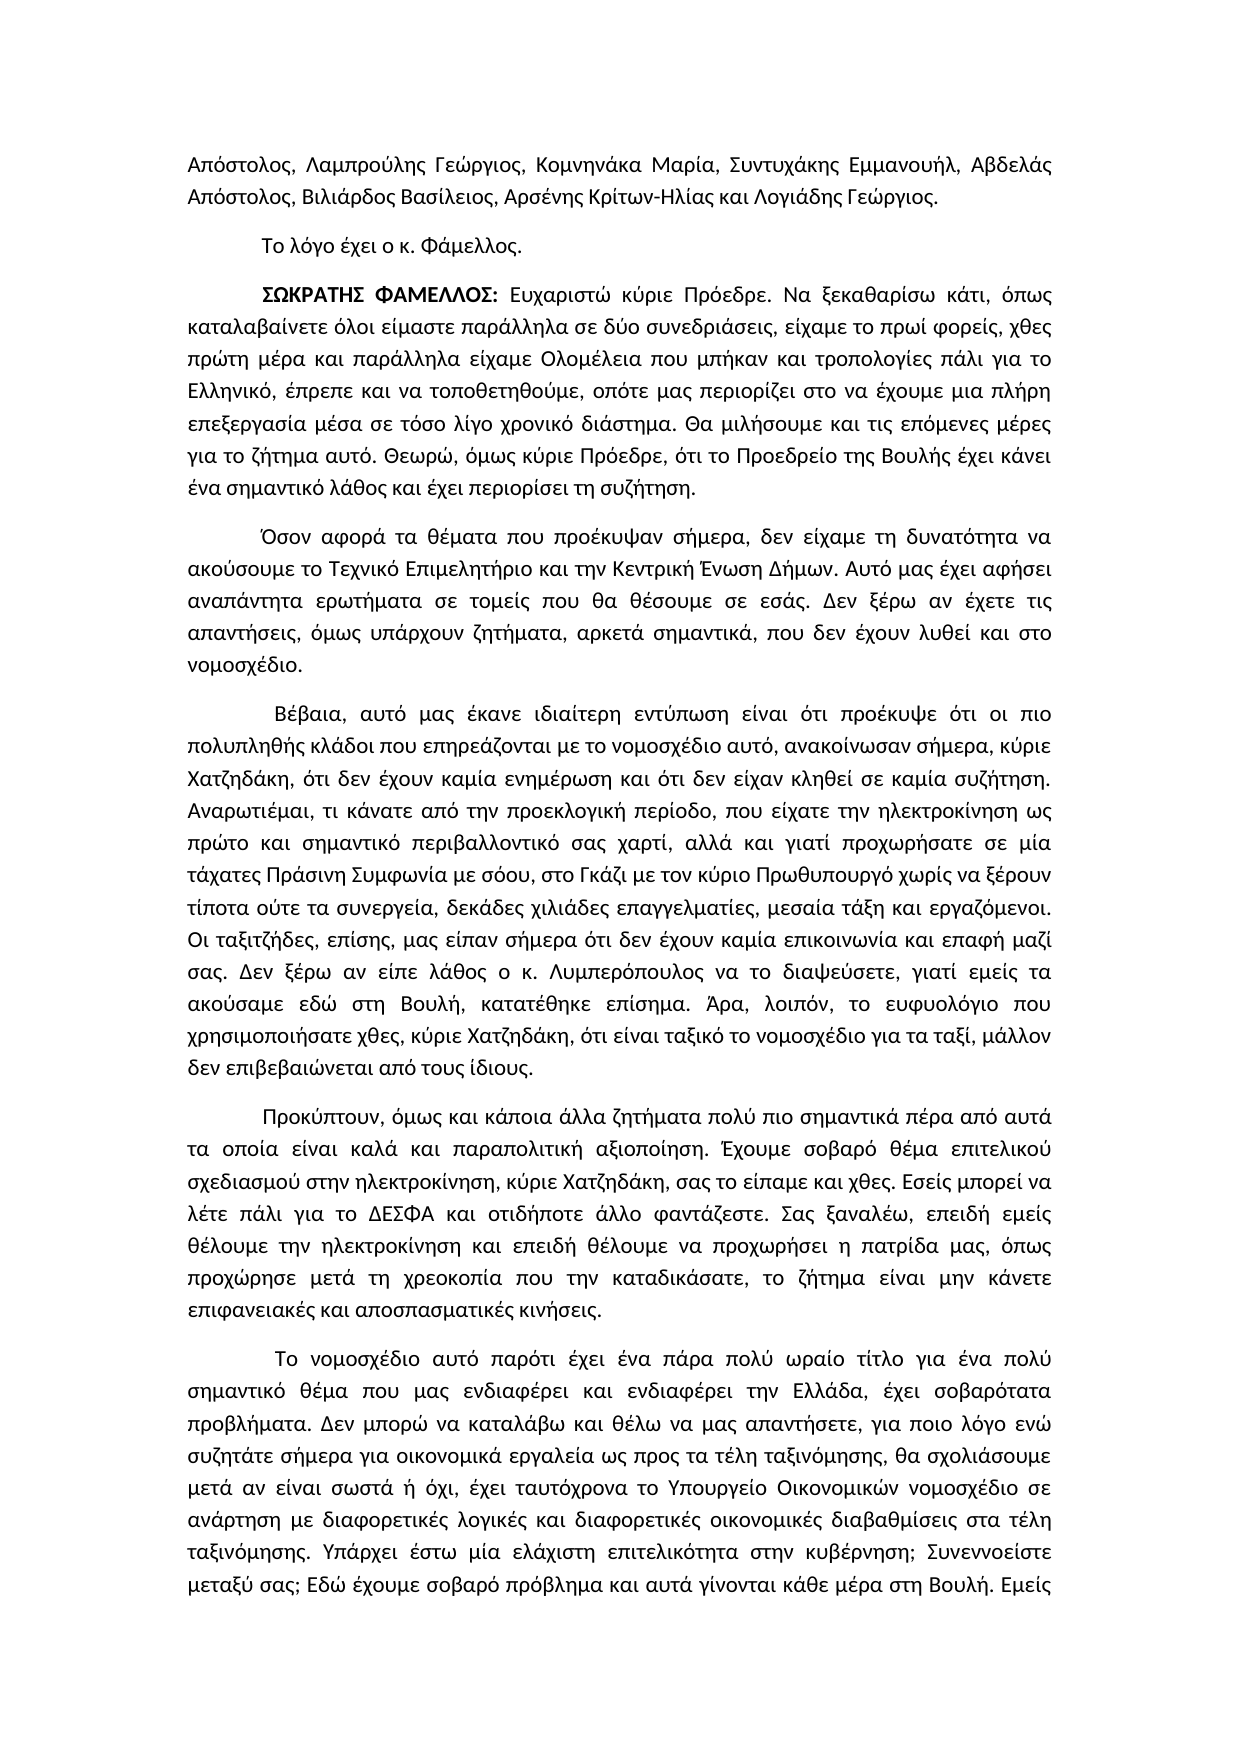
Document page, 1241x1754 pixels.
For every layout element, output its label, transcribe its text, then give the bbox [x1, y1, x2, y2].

text Βέβαια, αυτό μας έκανε ιδιαίτερη εντύπωση είναι ότι προέκυψε ότι οι πιο πολυπληθής κλάδοι που επηρεάζονται με το νομοσχέδιο αυτό, ανακοίνωσαν σήμερα, κύριε Χατζηδάκη, ότι δεν έχουν καμία ενημέρωση και ότι δεν είχαν κληθεί σε καμία συζήτηση. Αναρωτιέμαι, τι κάνατε από την προεκλογική περίοδο, που είχατε την ηλεκτροκίνηση ως πρώτο και σημαντικό περιβαλλοντικό σας χαρτί, αλλά και γιατί προχωρήσατε σε μία τάχατες Πράσινη Συμφωνία με σόου, στο Γκάζι με τον κύριο Πρωθυπουργό χωρίς να ξέρουν τίποτα ούτε τα συνεργεία, δεκάδες χιλιάδες επαγγελματίες, μεσαία τάξη και εργαζόμενοι. Οι ταξιτζήδες, επίσης, μας είπαν σήμερα ότι δεν έχουν καμία επικοινωνία και επαφή μαζί σας. Δεν ξέρω αν είπε λάθος ο κ. Λυμπερόπουλος να το διαψεύσετε, γιατί εμείς τα ακούσαμε εδώ στη Βουλή, κατατέθηκε επίσημα. Άρα, λοιπόν, το ευφυολόγιο που χρησιμοποιήσατε χθες, κύριε Χατζηδάκη, ότι είναι ταξικό το νομοσχέδιο για τα ταξί, μάλλον δεν επιβεβαιώνεται από τους ίδιους. [187, 699, 1053, 1082]
text Προκύπτουν, όμως και κάποια άλλα ζητήματα πολύ πιο σημαντικά πέρα από αυτά τα οποία είναι καλά και παραπολιτική αξιοποίηση. Έχουμε σοβαρό θέμα επιτελικού σχεδιασμού στην ηλεκτροκίνηση, κύριε Χατζηδάκη, σας το είπαμε και χθες. Εσείς μπορεί να λέτε πάλι για το ΔΕΣΦΑ και οτιδήποτε άλλο φαντάζεστε. Σας ξαναλέω, επειδή εμείς θέλουμε την ηλεκτροκίνηση και επειδή θέλουμε να προχωρήσει η πατρίδα μας, όπως προχώρησε μετά τη χρεοκοπία που την καταδικάσατε, το ζήτημα είναι μην κάνετε επιφανειακές και αποσπασματικές κινήσεις. [187, 1102, 1053, 1323]
text ΣΩΚΡΑΤΗΣ ΦΑΜΕΛΛΟΣ: Ευχαριστώ κύριε Πρόεδρε. Να ξεκαθαρίσω κάτι, όπως καταλαβαίνετε όλοι είμαστε παράλληλα σε δύο συνεδριάσεις, είχαμε το πρωί φορείς, χθες πρώτη μέρα και παράλληλα είχαμε Ολομέλεια που μπήκαν και τροπολογίες πάλι για το Ελληνικό, έπρεπε και να τοποθετηθούμε, οπότε μας περιορίζει στο να έχουμε μια πλήρη επεξεργασία μέσα σε τόσο λίγο χρονικό διάστημα. Θα μιλήσουμε και τις επόμενες μέρες για το ζήτημα αυτό. Θεωρώ, όμως κύριε Πρόεδρε, ότι το Προεδρείο της Βουλής έχει κάνει ένα σημαντικό λάθος και έχει περιορίσει τη συζήτηση. [187, 280, 1053, 501]
text Όσον αφορά τα θέματα που προέκυψαν σήμερα, δεν είχαμε τη δυνατότητα να ακούσουμε το Τεχνικό Επιμελητήριο και την Κεντρική Ένωση Δήμων. Αυτό μας έχει αφήσει αναπάντητα ερωτήματα σε τομείς που θα θέσουμε σε εσάς. Δεν ξέρω αν έχετε τις απαντήσεις, όμως υπάρχουν ζητήματα, αρκετά σημαντικά, που δεν έχουν λυθεί και στο νομοσχέδιο. [187, 522, 1053, 679]
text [187, 1344, 1053, 1598]
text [187, 150, 1053, 210]
text Το λόγο έχει ο κ. Φάμελλος. [187, 231, 1053, 259]
